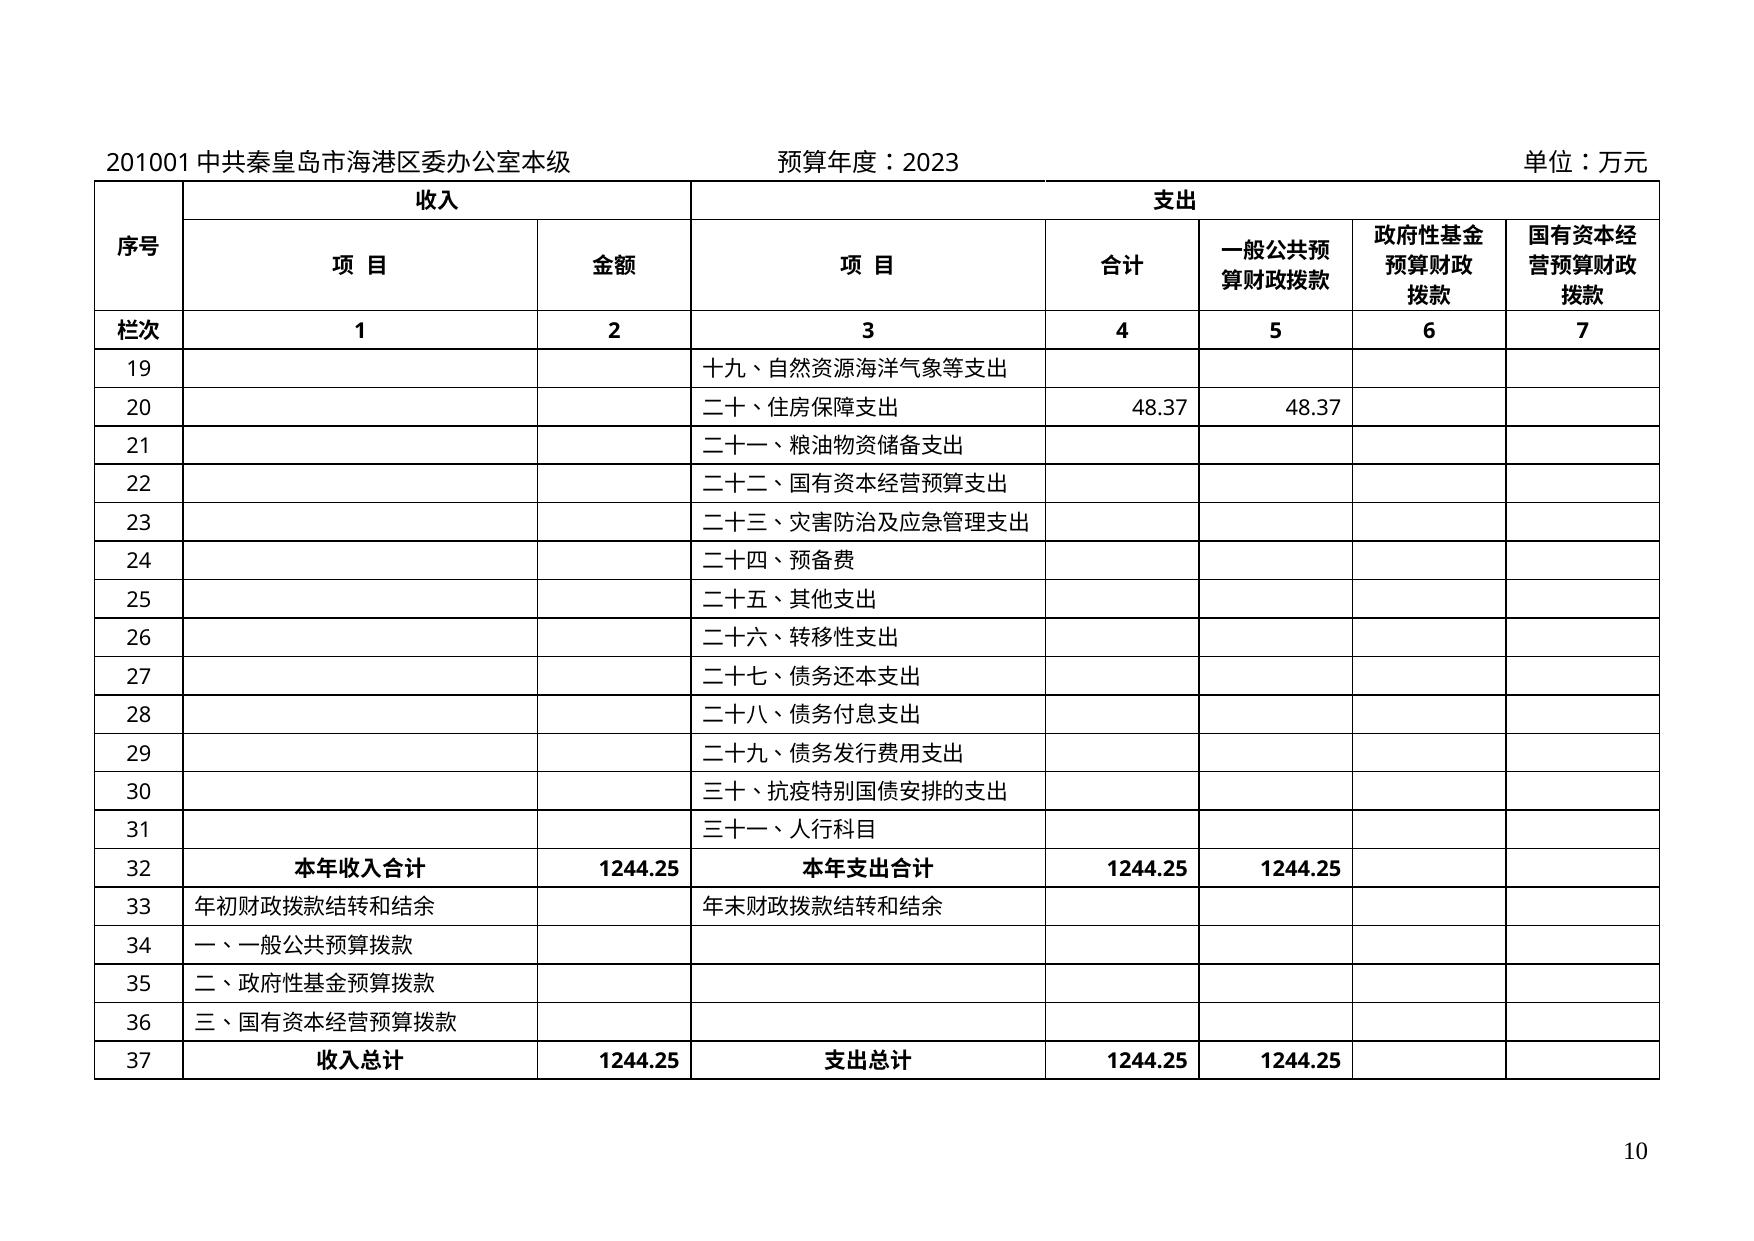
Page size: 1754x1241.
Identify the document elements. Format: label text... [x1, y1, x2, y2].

table_cell [538, 772, 690, 809]
table_cell [1353, 542, 1505, 579]
table_cell [1507, 734, 1659, 771]
table_cell [538, 619, 690, 656]
table_header 预算年度：2023 [692, 143, 1045, 180]
table_header 单位：万元 [1046, 143, 1659, 180]
table_cell [1046, 427, 1198, 463]
table_cell [184, 427, 537, 463]
table_cell [1353, 811, 1505, 848]
table_cell 48.37 [1046, 388, 1198, 425]
table_cell [1507, 619, 1659, 656]
table_cell [1046, 811, 1198, 848]
table_cell [1046, 1003, 1198, 1040]
table_cell 23 [95, 503, 182, 540]
table_cell 28 [95, 696, 182, 732]
table_cell [184, 465, 537, 502]
table_cell [1046, 580, 1198, 617]
table_cell 二十八、债务付息支出 [692, 696, 1045, 732]
table_cell [184, 772, 537, 809]
table_cell [1046, 772, 1198, 809]
table_header 201001中共秦皇岛市海港区委办公室本级 [95, 143, 690, 180]
table_cell 金额 [538, 220, 690, 309]
table_cell [538, 542, 690, 579]
table_cell 收入总计 [184, 1042, 537, 1078]
table_cell 1 [184, 311, 537, 348]
table_cell [1200, 350, 1352, 386]
table_cell [1200, 1003, 1352, 1040]
table_cell [1507, 965, 1659, 1001]
table_cell 25 [95, 580, 182, 617]
table_cell [1200, 657, 1352, 694]
table_cell [1200, 772, 1352, 809]
table_cell 19 [95, 350, 182, 386]
table_cell [1353, 849, 1505, 886]
table_cell 1244.25 [1200, 1042, 1352, 1078]
table_cell [1046, 888, 1198, 924]
table_cell [1353, 350, 1505, 386]
table_cell [1507, 503, 1659, 540]
table_cell 项 目 [692, 220, 1045, 309]
table_cell 合计 [1046, 220, 1198, 309]
table_cell [184, 811, 537, 848]
table_cell [184, 542, 537, 579]
table_cell 本年支出合计 [692, 849, 1045, 886]
table_cell [538, 465, 690, 502]
table_cell [1046, 965, 1198, 1001]
table_cell 1244.25 [1046, 849, 1198, 886]
table_cell [1507, 542, 1659, 579]
table_cell [1046, 696, 1198, 732]
table_cell [184, 350, 537, 386]
table_cell [1353, 1003, 1505, 1040]
table_cell [538, 657, 690, 694]
table_cell [1353, 772, 1505, 809]
table_cell 年初财政拨款结转和结余 [184, 888, 537, 924]
table_cell 2 [538, 311, 690, 348]
table_cell 6 [1353, 311, 1505, 348]
table_cell 30 [95, 772, 182, 809]
table_cell [538, 503, 690, 540]
table_cell [1353, 734, 1505, 771]
table_cell 收入 [184, 182, 690, 219]
table_cell 栏次 [95, 311, 182, 348]
table_cell [1507, 1042, 1659, 1078]
table_cell 十九、自然资源海洋气象等支出 [692, 350, 1045, 386]
table_cell [1200, 965, 1352, 1001]
table_cell [1507, 350, 1659, 386]
table_cell 29 [95, 734, 182, 771]
table_cell 34 [95, 926, 182, 963]
table_cell [1046, 734, 1198, 771]
table_cell [538, 1003, 690, 1040]
table_cell [1200, 888, 1352, 924]
table_cell [184, 388, 537, 425]
table_cell [1200, 427, 1352, 463]
table_cell 1244.25 [1200, 849, 1352, 886]
table_cell 二、政府性基金预算拨款 [184, 965, 537, 1001]
table_cell [1507, 657, 1659, 694]
table_cell [1046, 657, 1198, 694]
table_cell 26 [95, 619, 182, 656]
table_cell [538, 926, 690, 963]
table_cell 一般公共预算财政拨款 [1200, 220, 1352, 309]
table_cell [184, 696, 537, 732]
table_cell [1200, 503, 1352, 540]
table_cell 序号 [95, 182, 182, 309]
table_cell [1046, 619, 1198, 656]
table_cell 二十一、粮油物资储备支出 [692, 427, 1045, 463]
table_cell [1200, 696, 1352, 732]
table_cell [538, 965, 690, 1001]
table_cell [1200, 926, 1352, 963]
table_cell 48.37 [1200, 388, 1352, 425]
table_cell [1507, 696, 1659, 732]
table_cell [1200, 580, 1352, 617]
table_cell 31 [95, 811, 182, 848]
table_cell 二十、住房保障支出 [692, 388, 1045, 425]
table_cell [184, 580, 537, 617]
table_cell 二十五、其他支出 [692, 580, 1045, 617]
table_cell 项 目 [184, 220, 537, 309]
table_cell [1507, 465, 1659, 502]
table_cell [692, 1003, 1045, 1040]
table_cell 二十三、灾害防治及应急管理支出 [692, 503, 1045, 540]
table_cell 国有资本经营预算财政拨款 [1507, 220, 1659, 309]
table_cell [1507, 849, 1659, 886]
table_cell [538, 811, 690, 848]
table_cell [1353, 427, 1505, 463]
table_cell [1046, 926, 1198, 963]
table_cell [1353, 1042, 1505, 1078]
table_cell [1507, 1003, 1659, 1040]
table_cell 二十九、债务发行费用支出 [692, 734, 1045, 771]
table_cell [184, 619, 537, 656]
table_cell 5 [1200, 311, 1352, 348]
table_cell [1353, 657, 1505, 694]
table_cell [1046, 503, 1198, 540]
table_cell 35 [95, 965, 182, 1001]
table_cell 二十二、国有资本经营预算支出 [692, 465, 1045, 502]
table_cell 27 [95, 657, 182, 694]
table_cell 24 [95, 542, 182, 579]
table_cell [1353, 619, 1505, 656]
table_cell [1200, 465, 1352, 502]
table_cell 20 [95, 388, 182, 425]
table_cell 三十、抗疫特别国债安排的支出 [692, 772, 1045, 809]
table_cell [1507, 888, 1659, 924]
table_cell 三十一、人行科目 [692, 811, 1045, 848]
table_cell [1353, 696, 1505, 732]
table_cell [184, 503, 537, 540]
table_cell [1507, 926, 1659, 963]
table_cell 一、一般公共预算拨款 [184, 926, 537, 963]
table_cell 二十六、转移性支出 [692, 619, 1045, 656]
table_cell [1046, 465, 1198, 502]
table_cell [1507, 580, 1659, 617]
table_cell [692, 965, 1045, 1001]
table_cell 1244.25 [538, 849, 690, 886]
table_cell 22 [95, 465, 182, 502]
table_cell [1353, 388, 1505, 425]
table_cell 7 [1507, 311, 1659, 348]
table_cell [538, 350, 690, 386]
table_cell 本年收入合计 [184, 849, 537, 886]
table_cell [1046, 542, 1198, 579]
table_cell 3 [692, 311, 1045, 348]
table_cell [538, 888, 690, 924]
table_cell [538, 388, 690, 425]
table_cell 支出 [692, 182, 1659, 219]
table_cell 年末财政拨款结转和结余 [692, 888, 1045, 924]
table_cell [1200, 542, 1352, 579]
table_cell [1353, 465, 1505, 502]
table_cell [1507, 772, 1659, 809]
table_cell [1200, 734, 1352, 771]
table_cell [538, 580, 690, 617]
table_cell 21 [95, 427, 182, 463]
table_cell 36 [95, 1003, 182, 1040]
table_cell [538, 734, 690, 771]
table_cell 4 [1046, 311, 1198, 348]
table_cell [1353, 965, 1505, 1001]
table_cell [538, 427, 690, 463]
table_cell 二十四、预备费 [692, 542, 1045, 579]
table_cell [1200, 619, 1352, 656]
table_cell [538, 696, 690, 732]
table_cell 33 [95, 888, 182, 924]
table_cell [1507, 388, 1659, 425]
table_cell 1244.25 [1046, 1042, 1198, 1078]
table_cell [1507, 811, 1659, 848]
table_cell [1507, 427, 1659, 463]
table_cell 1244.25 [538, 1042, 690, 1078]
table_cell [184, 734, 537, 771]
table_cell 支出总计 [692, 1042, 1045, 1078]
table_cell [1353, 503, 1505, 540]
table_cell 37 [95, 1042, 182, 1078]
table_cell [1353, 888, 1505, 924]
table_cell [1200, 811, 1352, 848]
table_cell 政府性基金预算财政 拨款 [1353, 220, 1505, 309]
table_cell 二十七、债务还本支出 [692, 657, 1045, 694]
table_cell [692, 926, 1045, 963]
table_cell 三、国有资本经营预算拨款 [184, 1003, 537, 1040]
table_cell 32 [95, 849, 182, 886]
table_cell [184, 657, 537, 694]
table_cell [1353, 580, 1505, 617]
table_cell [1353, 926, 1505, 963]
table_cell [1046, 350, 1198, 386]
